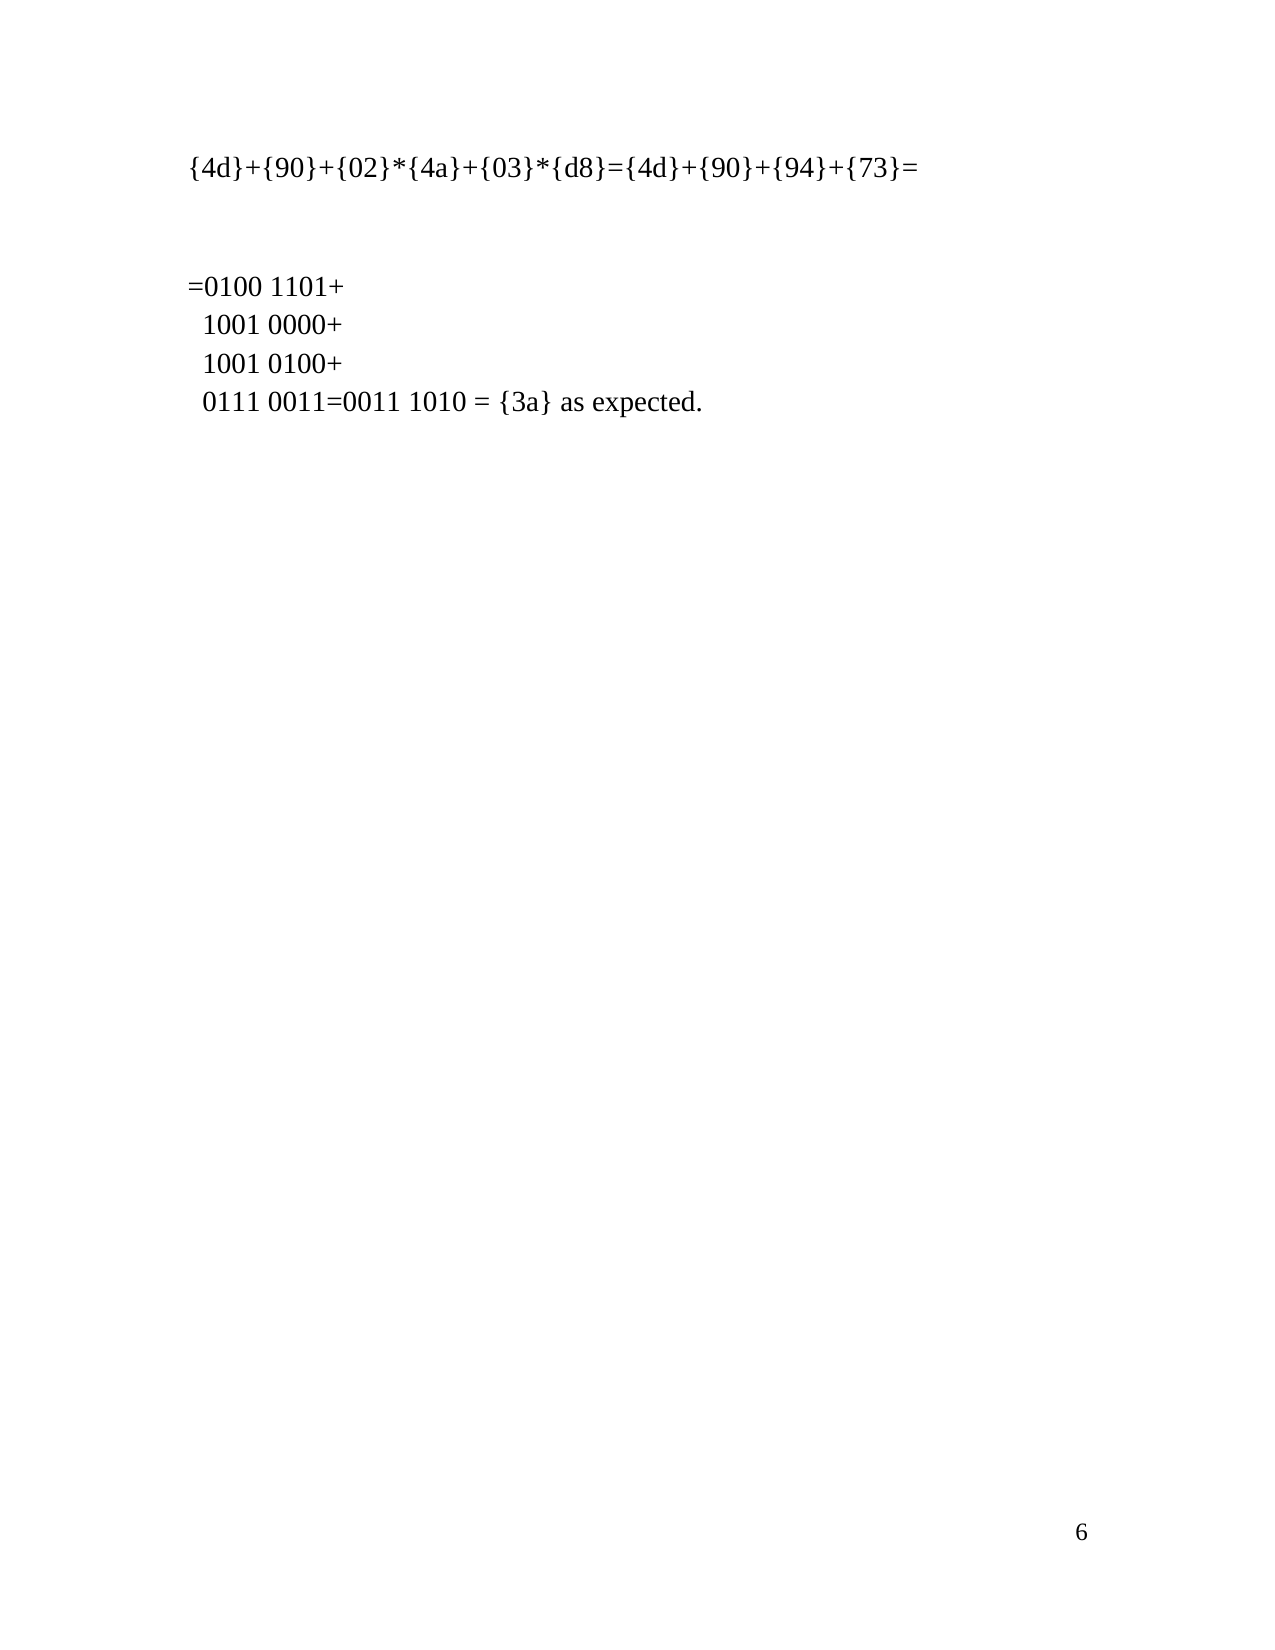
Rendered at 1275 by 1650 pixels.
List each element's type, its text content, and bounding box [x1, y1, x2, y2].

text 1001 0000+ [187, 307, 1087, 341]
text =0100 1101+ [187, 269, 1087, 302]
text {4d}+{90}+{02}*{4a}+{03}*{d8}={4d}+{90}+{94}+{73}= [187, 150, 1087, 183]
text 1001 0100+ [187, 346, 1087, 379]
text 0111 0011=0011 1010 = {3a} as expected. [187, 384, 1087, 418]
